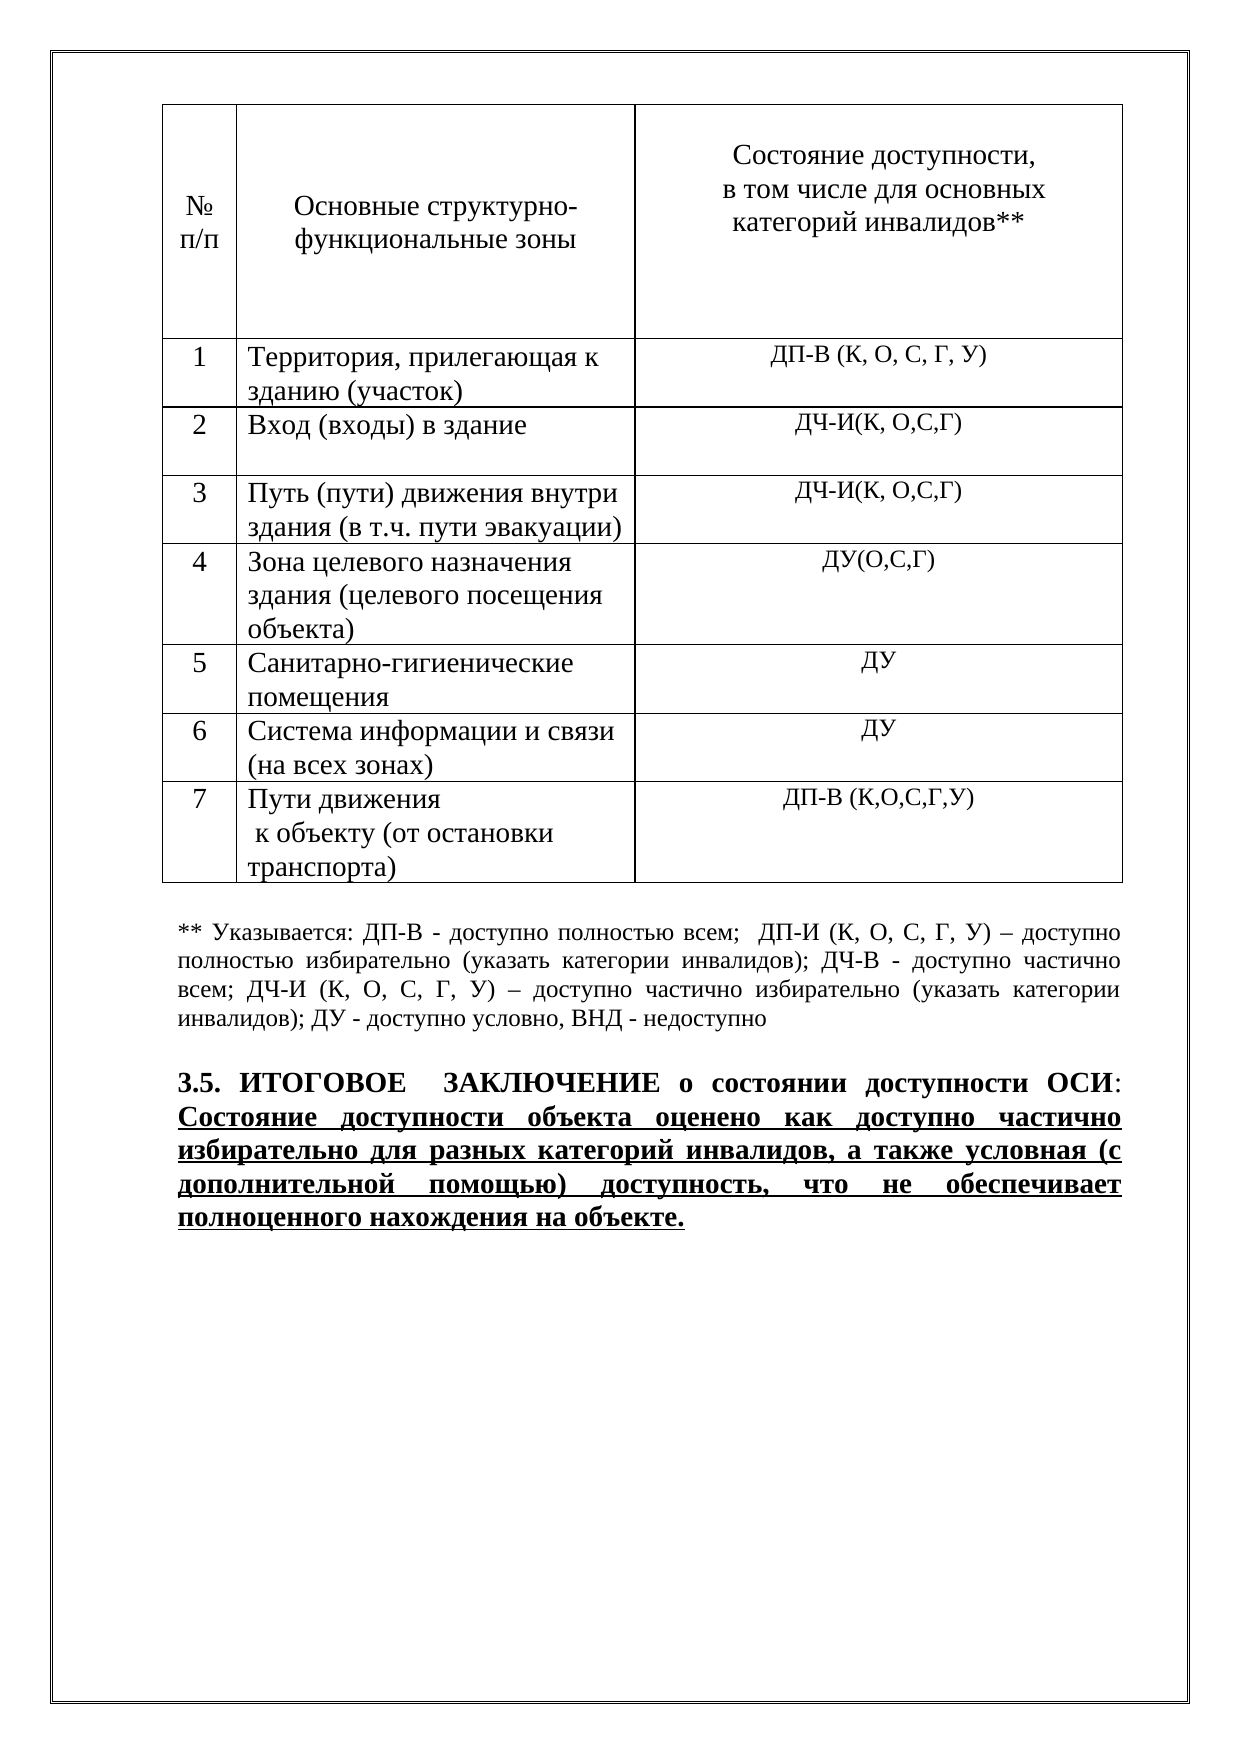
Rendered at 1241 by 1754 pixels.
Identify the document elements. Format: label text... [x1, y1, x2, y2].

table_cell ДП-В (К, О, С, Г, У) [636, 339, 1122, 406]
table_header № п/п [163, 105, 236, 338]
table_cell ДЧ-И(К, О,С,Г) [636, 408, 1122, 474]
table_cell 2 [163, 408, 236, 474]
table_cell Зона целевого назначения здания (целевого посещения объекта) [237, 544, 634, 644]
table_cell ДУ [636, 714, 1122, 781]
table_cell ДУ [636, 645, 1122, 712]
table_cell Санитарно-гигиенические помещения [237, 645, 634, 712]
table_cell 7 [163, 782, 236, 882]
table_cell Путь (пути) движения внутри здания (в т.ч. пути эвакуации) [237, 476, 634, 543]
text 3.5. ИТОГОВОЕ ЗАКЛЮЧЕНИЕ о состоянии доступности ОСИ: Состояние доступности объекта оценено как доступно частично избирательно для разных категорий инвалидов, а также условная (с дополнительной помощью) доступность, что не обеспечивает полноценного нахождения на объекте. [177, 1196, 1122, 1233]
table_cell ДП-В (К,О,С,Г,У) [636, 782, 1122, 882]
table_cell Территория, прилегающая к зданию (участок) [237, 339, 634, 406]
table_cell 5 [163, 645, 236, 712]
text 3.5. ИТОГОВОЕ ЗАКЛЮЧЕНИЕ о состоянии доступности ОСИ: Состояние доступности объекта оценено как доступно частично избирательно для разных категорий инвалидов, а также условная (с дополнительной помощью) доступность, что не обеспечивает полноценного нахождения на объекте. [177, 1162, 1122, 1195]
table_cell Система информации и связи (на всех зонах) [237, 714, 634, 781]
text 3.5. ИТОГОВОЕ ЗАКЛЮЧЕНИЕ о состоянии доступности ОСИ: Состояние доступности объекта оценено как доступно частично избирательно для разных категорий инвалидов, а также условная (с дополнительной помощью) доступность, что не обеспечивает полноценного нахождения на объекте. [177, 1065, 1122, 1128]
table_cell ДЧ-И(К, О,С,Г) [636, 476, 1122, 543]
table_cell 1 [163, 339, 236, 406]
table_cell 6 [163, 714, 236, 781]
text ** Указывается: ДП-В - доступно полностью всем; ДП-И (К, О, С, Г, У) – доступно полностью избирательно (указать категории инвалидов); ДЧ-В - доступно частично всем; ДЧ-И (К, О, С, Г, У) – доступно частично избирательно (указать категории инвалидов); ДУ - доступно условно, ВНД - недоступно [177, 917, 1122, 1032]
table_cell ДУ(О,С,Г) [636, 544, 1122, 644]
text 3.5. ИТОГОВОЕ ЗАКЛЮЧЕНИЕ о состоянии доступности ОСИ: Состояние доступности объекта оценено как доступно частично избирательно для разных категорий инвалидов, а также условная (с дополнительной помощью) доступность, что не обеспечивает полноценного нахождения на объекте. [177, 1129, 1122, 1161]
table_cell 3 [163, 476, 236, 543]
table_cell 4 [163, 544, 236, 644]
table_header Состояние доступности, в том числе для основных категорий инвалидов** [636, 105, 1122, 338]
table_cell Вход (входы) в здание [237, 408, 634, 474]
table_header Основные структурно-функциональные зоны [237, 105, 634, 338]
table_cell Пути движения к объекту (от остановки транспорта) [237, 782, 634, 882]
